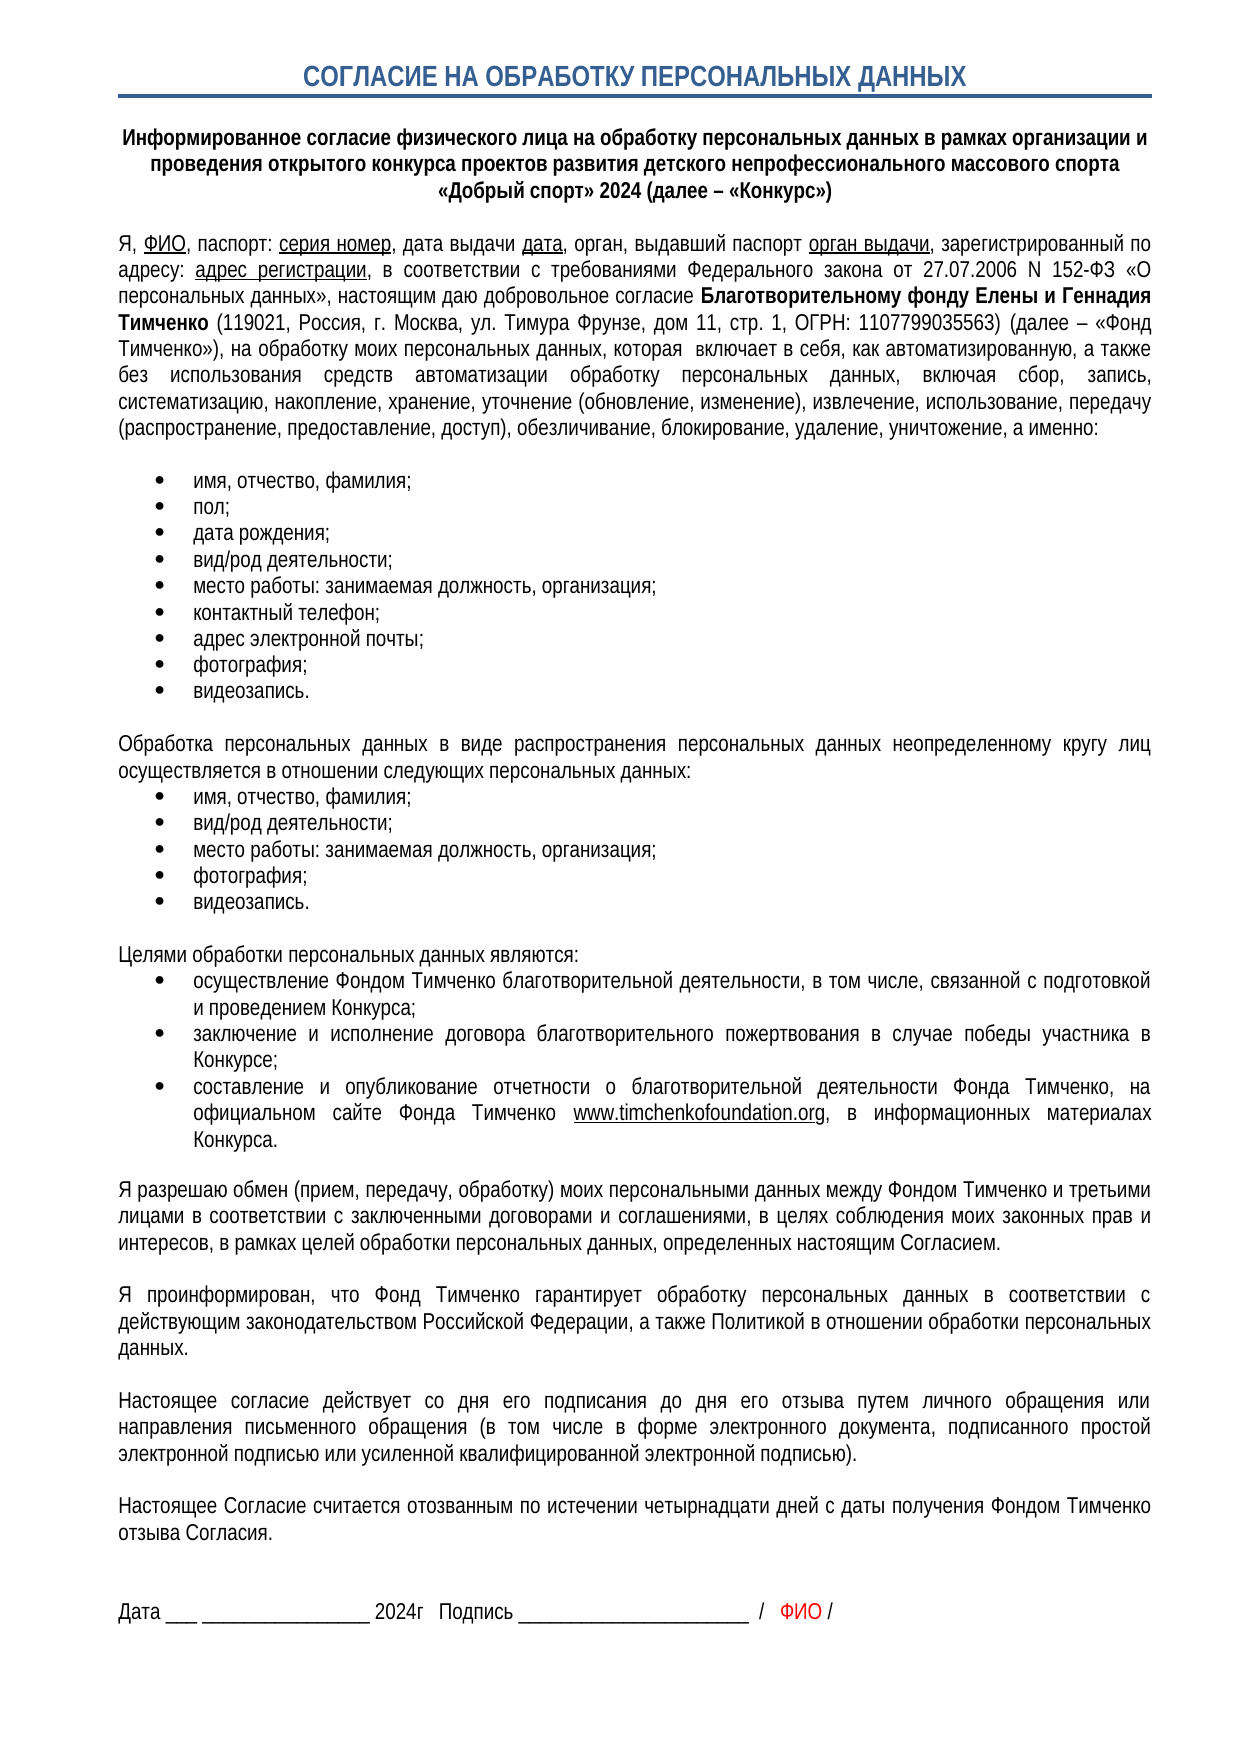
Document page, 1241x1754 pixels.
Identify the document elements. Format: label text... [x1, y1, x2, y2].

list контактный телефон; [156, 598, 1152, 625]
list вид/род деятельности; [156, 546, 1152, 572]
list вид/род деятельности; [156, 809, 1152, 836]
text Настоящее Согласие считается отозванным по истечении четырнадцати дней с даты получения Фондом Тимченко отзыва Согласия. [118, 1492, 1152, 1545]
list дата рождения; [156, 519, 1152, 546]
list имя, отчество, фамилия; [156, 783, 1152, 809]
list фотография; [156, 862, 1152, 888]
text Информированное согласие физического лица на обработку персональных данных в рамках организации и проведения открытого конкурса проектов развития детского непрофессионального массового спорта «Добрый спорт» 2024 (далее – «Конкурс») [118, 124, 1152, 203]
list СОГЛАСИЕ НА ОБРАБОТКУ ПЕРСОНАЛЬНЫХ ДАННЫХ [118, 59, 1152, 94]
text Обработка персональных данных в виде распространения персональных данных неопределенному кругу лиц осуществляется в отношении следующих персональных данных: [118, 730, 1152, 783]
list фотография; [156, 651, 1152, 677]
list видеозапись. [156, 888, 1152, 915]
list место работы: занимаемая должность, организация; [156, 572, 1152, 598]
list место работы: занимаемая должность, организация; [156, 836, 1152, 862]
text Я проинформирован, что Фонд Тимченко гарантирует обработку персональных данных в соответствии с действующим законодательством Российской Федерации, а также Политикой в отношении обработки персональных данных. [118, 1281, 1152, 1360]
text Я, ФИО, паспорт: серия номер, дата выдачи дата, орган, выдавший паспорт орган выдачи, зарегистрированный по адресу: адрес регистрации, в соответствии с требованиями Федерального закона от 27.07.2006 N 152-ФЗ «О персональных данных», настоящим даю добровольное согласие Благотворительному фонду Елены и Геннадия Тимченко (119021, Россия, г. Москва, ул. Тимура Фрунзе, дом 11, стр. 1, ОГРН: 1107799035563) (далее – «Фонд Тимченко»), на обработку моих персональных данных, которая включает в себя, как автоматизированную, а также без использования средств автоматизации обработку персональных данных, включая сбор, запись, систематизацию, накопление, хранение, уточнение (обновление, изменение), извлечение, использование, передачу (распространение, предоставление, доступ), обезличивание, блокирование, удаление, уничтожение, а именно: [118, 229, 1152, 440]
list составление и опубликование отчетности о благотворительной деятельности Фонда Тимченко, на официальном сайте Фонда Тимченко www.timchenkofoundation.org, в информационных материалах Конкурса. [156, 1073, 1152, 1152]
list заключение и исполнение договора благотворительного пожертвования в случае победы участника в Конкурсе; [156, 1020, 1152, 1073]
text Целями обработки персональных данных являются: [118, 941, 1152, 967]
list осуществление Фондом Тимченко благотворительной деятельности, в том числе, связанной с подготовкой и проведением Конкурса; [156, 967, 1152, 1020]
list имя, отчество, фамилия; [156, 467, 1152, 493]
list видеозапись. [156, 677, 1152, 704]
list адрес электронной почты; [156, 625, 1152, 651]
text Я разрешаю обмен (прием, передачу, обработку) моих персональными данных между Фондом Тимченко и третьими лицами в соответствии с заключенными договорами и соглашениями, в целях соблюдения моих законных прав и интересов, в рамках целей обработки персональных данных, определенных настоящим Согласием. [118, 1176, 1152, 1255]
text Дата ___ ________________ 2024г Подпись ______________________ / ФИО / [118, 1598, 1152, 1624]
list пол; [156, 493, 1152, 519]
text Настоящее согласие действует со дня его подписания до дня его отзыва путем личного обращения или направления письменного обращения (в том числе в форме электронного документа, подписанного простой электронной подписью или усиленной квалифицированной электронной подписью). [118, 1387, 1152, 1466]
